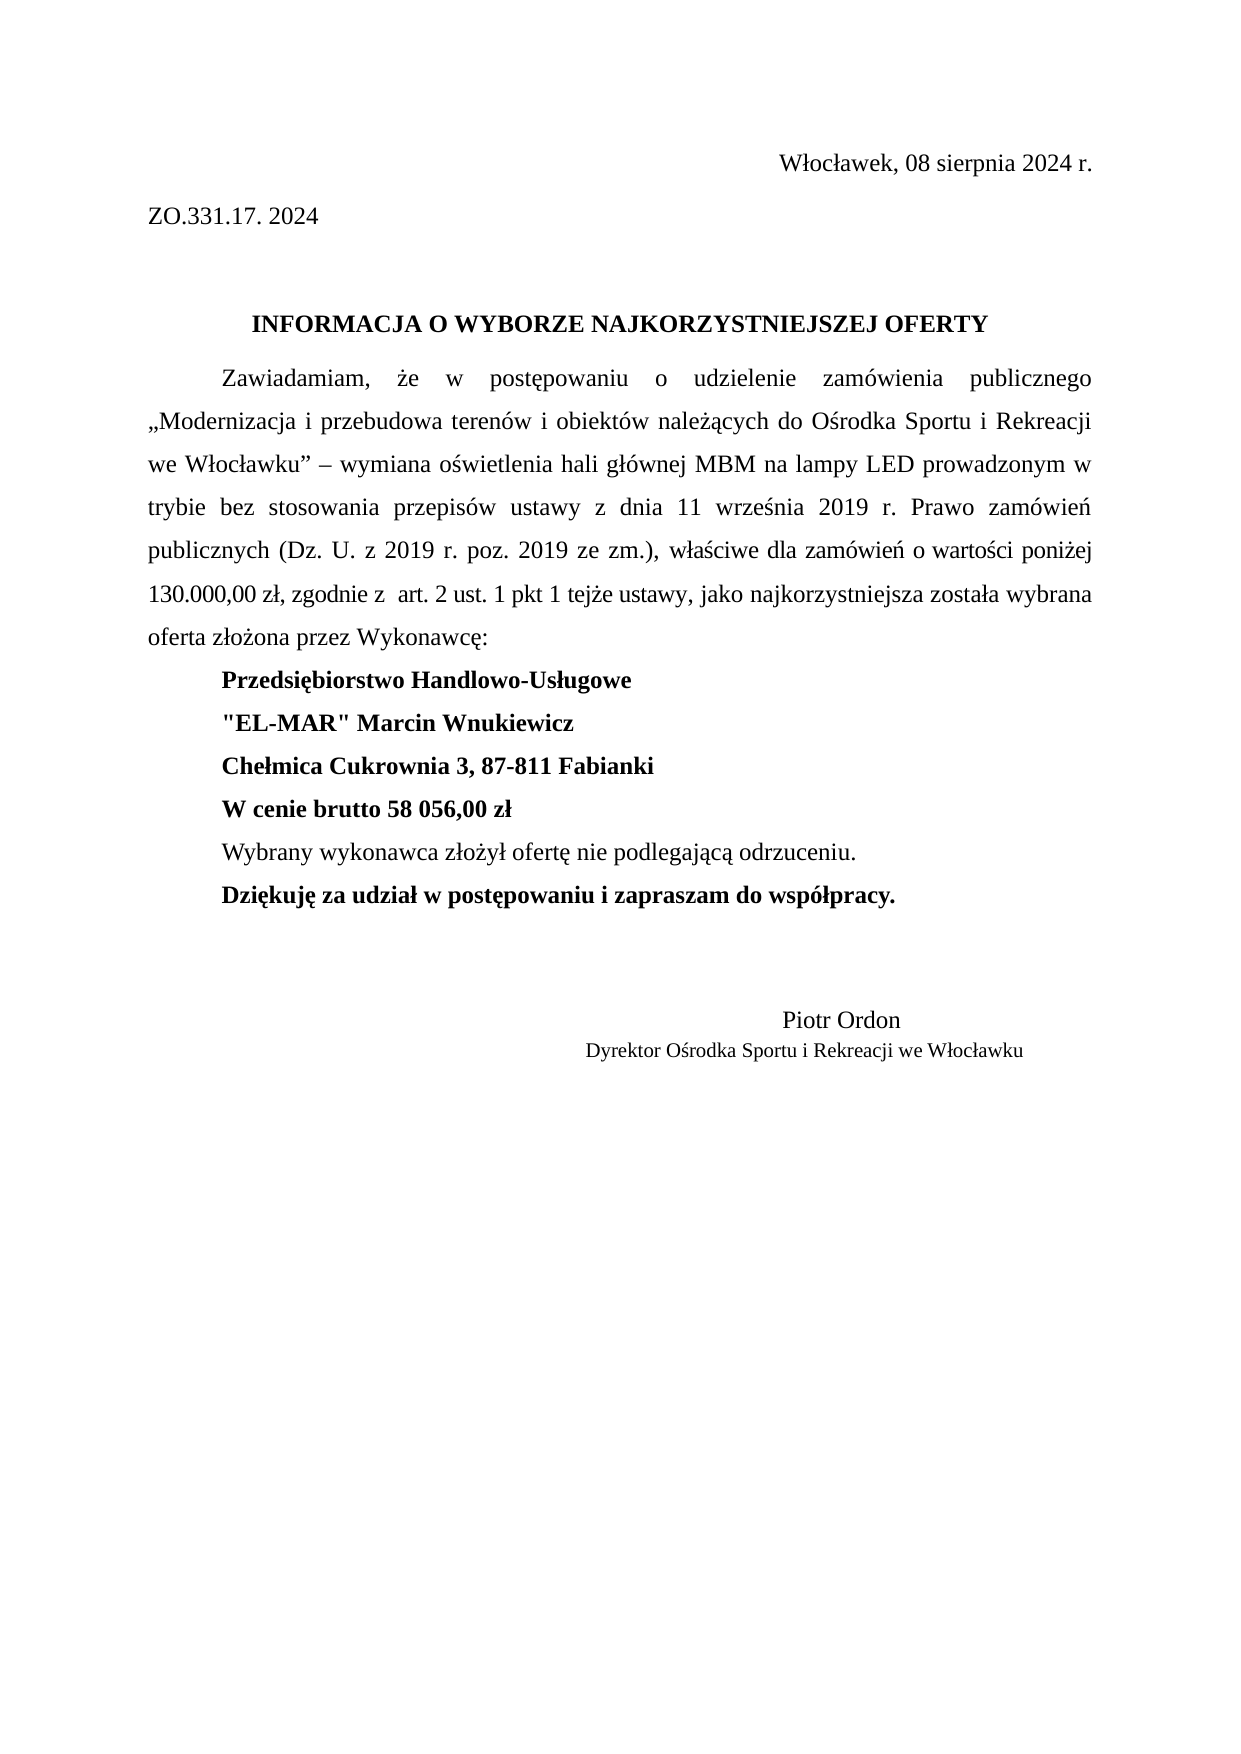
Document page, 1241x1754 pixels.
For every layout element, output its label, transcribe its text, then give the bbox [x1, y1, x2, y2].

text Dyrektor Ośrodka Sportu i Rekreacji we Włocławku [148, 1038, 1093, 1062]
text Zawiadamiam, że w postępowaniu o udzielenie zamówienia publicznego „Modernizacja i przebudowa terenów i obiektów należących do Ośrodka Sportu i Rekreacji we Włocławku” – wymiana oświetlenia hali głównej MBM na lampy LED prowadzonym w trybie bez stosowania przepisów ustawy z dnia 11 września 2019 r. Prawo zamówień publicznych (Dz. U. z 2019 r. poz. 2019 ze zm.), właściwe dla zamówień o wartości poniżej 130.000,00 zł, zgodnie z art. 2 ust. 1 pkt 1 tejże ustawy, jako najkorzystniejsza została wybrana oferta złożona przez Wykonawcę: [148, 363, 1093, 651]
text ZO.331.17. 2024 [148, 201, 1093, 230]
text W cenie brutto 58 056,00 zł [148, 794, 1093, 823]
text Włocławek, 08 sierpnia 2024 r. [664, 148, 1093, 176]
text Dziękuję za udział w postępowaniu i zapraszam do współpracy. [148, 881, 1093, 909]
text INFORMACJA O WYBORZE NAJKORZYSTNIEJSZEJ OFERTY [148, 309, 1093, 338]
text Wybrany wykonawca złożył ofertę nie podlegającą odrzuceniu. [148, 837, 1093, 866]
text Chełmica Cukrownia 3, 87-811 Fabianki [148, 751, 1093, 780]
text Przedsiębiorstwo Handlowo-Usługowe [148, 665, 1093, 694]
text "EL-MAR" Marcin Wnukiewicz [148, 708, 1093, 737]
text Piotr Ordon [148, 1005, 1093, 1034]
